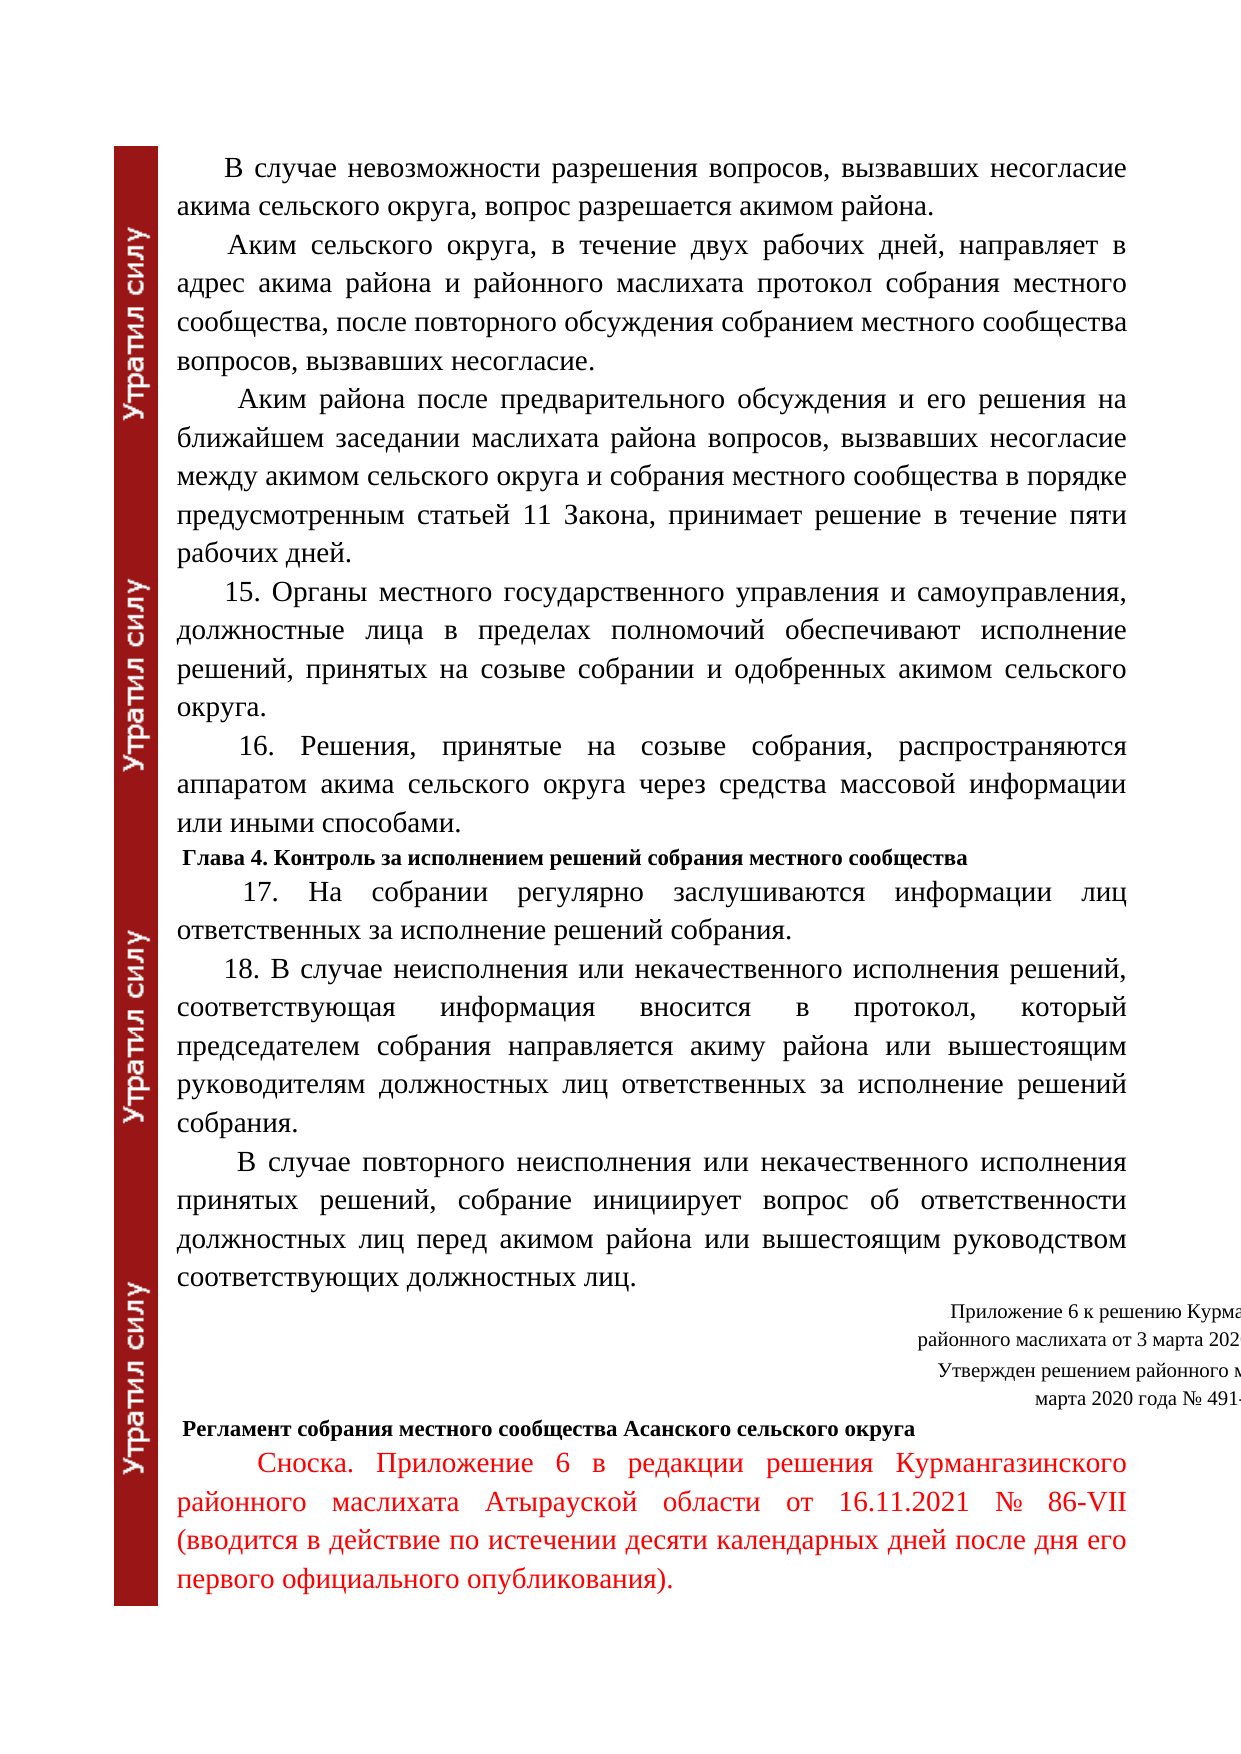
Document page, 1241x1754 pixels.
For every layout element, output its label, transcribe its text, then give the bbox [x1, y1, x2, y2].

text Аким района после предварительного обсуждения и его решения на ближайшем заседании маслихата района вопросов, вызвавших несогласие между акимом сельского округа и собрания местного сообщества в порядке предусмотренным статьей 11 Закона, принимает решение в течение пяти рабочих дней. [112, 381, 1128, 569]
text 18. В случае неисполнения или некачественного исполнения решений, соответствующая информация вносится в протокол, который председателем собрания направляется акиму района или вышестоящим руководителям должностных лиц ответственных за исполнение решений собрания. [112, 951, 1128, 1139]
text Глава 4. Контроль за исполнением решений собрания местного сообщества [112, 844, 1128, 870]
picture [114, 1139, 158, 1144]
text 16. Решения, принятые на созыве собрания, распространяются аппаратом акима сельского округа через средства массовой информации или иными способами. [112, 728, 1128, 839]
text 15. Органы местного государственного управления и самоуправления, должностные лица в пределах полномочий обеспечивают исполнение решений, принятых на созыве собрании и одобренных акимом сельского округа. [112, 574, 1128, 723]
picture [114, 376, 158, 381]
text В случае повторного неисполнения или некачественного исполнения принятых решений, собрание инициирует вопрос об ответственности должностных лиц перед акимом района или вышестоящим руководством соответствующих должностных лиц. [112, 1144, 1128, 1293]
picture [114, 222, 158, 227]
picture [114, 1594, 158, 1606]
table_header [101, 1298, 912, 1357]
picture [114, 723, 158, 728]
picture [114, 569, 158, 574]
picture [114, 946, 158, 951]
picture [114, 146, 158, 150]
picture [114, 870, 158, 874]
text В случае невозможности разрешения вопросов, вызвавших несогласие акима сельского округа, вопрос разрешается акимом района. [112, 150, 1128, 222]
table_header Приложение 6 к решению Курмангазинского районного маслихата от 3 марта 2020 года № 491-VI [912, 1298, 1240, 1357]
table_cell [101, 1357, 912, 1415]
text Регламент собрания местного сообщества Асанского сельского округа [112, 1415, 1128, 1442]
picture [114, 1293, 158, 1298]
table_cell Утвержден решением районного маслихата от 3 марта 2020 года № 491-VI [912, 1357, 1240, 1415]
text Сноска. Приложение 6 в редакции решения Курмангазинского районного маслихата Атырауской области от 16.11.2021 № 86-VII (вводится в действие по истечении десяти календарных дней после дня его первого официального опубликования). [112, 1445, 1128, 1594]
picture [114, 839, 158, 844]
text Аким сельского округа, в течение двух рабочих дней, направляет в адрес акима района и районного маслихата протокол собрания местного сообщества, после повторного обсуждения собранием местного сообщества вопросов, вызвавших несогласие. [112, 227, 1128, 376]
text 17. На собрании регулярно заслушиваются информации лиц ответственных за исполнение решений собрания. [112, 874, 1128, 946]
